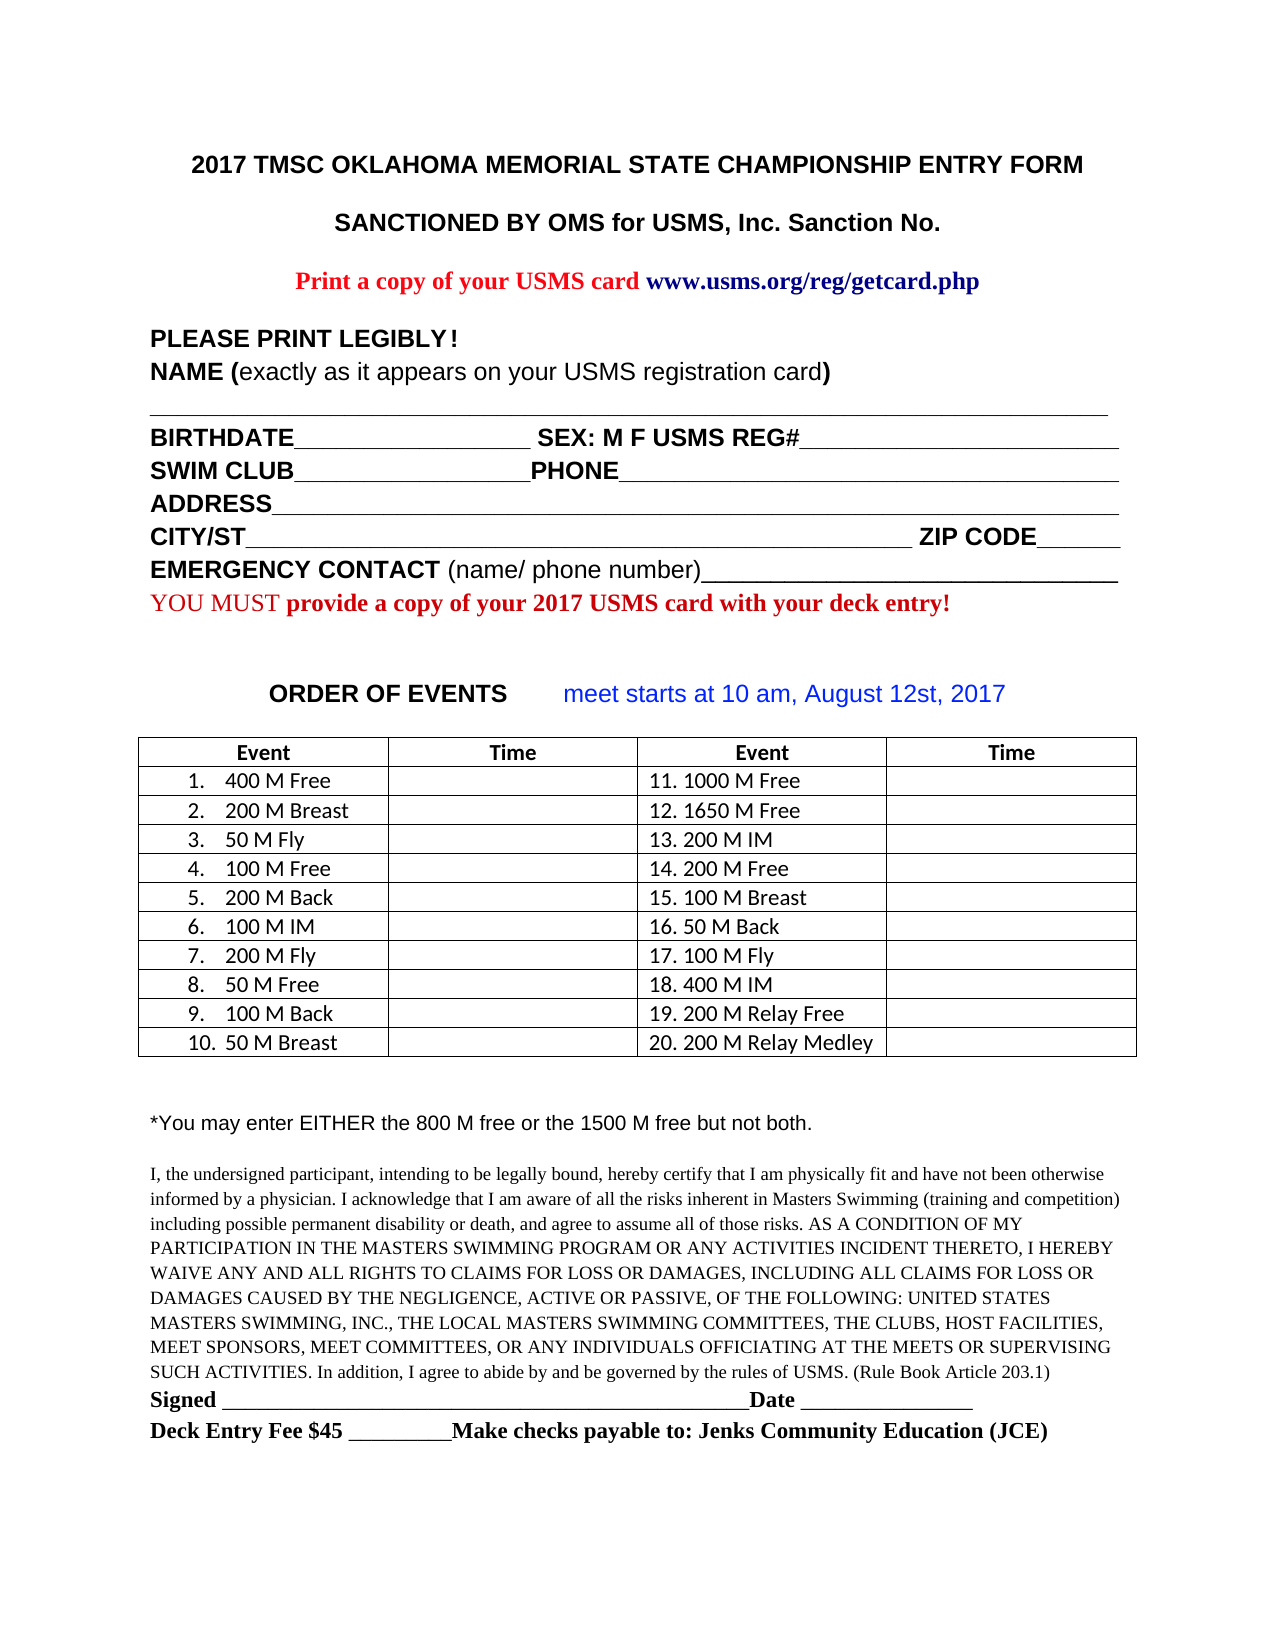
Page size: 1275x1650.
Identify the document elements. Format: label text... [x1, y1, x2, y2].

table_cell 14. 200 M Free [638, 854, 886, 882]
table_cell 12. 1650 M Free [638, 796, 886, 824]
table_cell 100 M Free [139, 854, 388, 882]
table_cell [887, 825, 1136, 853]
table_cell [887, 941, 1136, 969]
table_cell [887, 1028, 1136, 1056]
table_cell [389, 767, 637, 795]
table_cell 13. 200 M IM [638, 825, 886, 853]
table_cell 20. 200 M Relay Medley [638, 1028, 886, 1056]
table_cell [389, 999, 637, 1027]
table_cell [887, 767, 1136, 795]
table_cell [389, 970, 637, 998]
text SANCTIONED BY OMS for USMS, Inc. Sanction No. [150, 208, 1125, 237]
table_cell [887, 883, 1136, 911]
table_cell 17. 100 M Fly [638, 941, 886, 969]
table_cell [389, 883, 637, 911]
table_cell 400 M Free [139, 767, 388, 795]
table_cell 19. 200 M Relay Free [638, 999, 886, 1027]
table_header Event [638, 738, 886, 766]
table_header Time [389, 738, 637, 766]
table_cell 50 M Breast [139, 1028, 388, 1056]
table_cell [389, 941, 637, 969]
table_cell 16. 50 M Back [638, 912, 886, 940]
table_cell 50 M Free [139, 970, 388, 998]
table_cell [389, 854, 637, 882]
table_cell 11. 1000 M Free [638, 767, 886, 795]
table_cell 15. 100 M Breast [638, 883, 886, 911]
text 2017 TMSC OKLAHOMA MEMORIAL STATE CHAMPIONSHIP ENTRY FORM [150, 150, 1125, 179]
table_cell [887, 970, 1136, 998]
table_cell [887, 796, 1136, 824]
table_cell 200 M Fly [139, 941, 388, 969]
table_cell 18. 400 M IM [638, 970, 886, 998]
table_cell [887, 912, 1136, 940]
table_cell [887, 999, 1136, 1027]
text PLEASE PRINT LEGIBLY ! NAME (exactly as it appears on your USMS registration card) _____________________________________________________________________BIRTHDATE_________________ SEX: M F USMS REG#_______________________ SWIM CLUB_________________PHONE____________________________________ ADDRESS_____________________________________________________________ CITY/ST________________________________________________ ZIP CODE______ EMERGENCY CONTACT (name/ phone number)______________________________ YOU MUST provide a copy of your 2017 USMS card with your deck entry! [150, 324, 1125, 649]
table_cell 200 M Breast [139, 796, 388, 824]
table_cell 100 M Back [139, 999, 388, 1027]
table_cell [887, 854, 1136, 882]
table_cell 100 M IM [139, 912, 388, 940]
table_cell [389, 796, 637, 824]
table_cell [389, 912, 637, 940]
text *You may enter EITHER the 800 M free or the 1500 M free but not both. [150, 1110, 1125, 1134]
text ORDER OF EVENTS meet starts at 10 am, August 12st, 2017 [150, 678, 1125, 707]
table_cell 200 M Back [139, 883, 388, 911]
table_header Event [139, 738, 388, 766]
table_header Time [887, 738, 1136, 766]
text Print a copy of your USMS card www.usms.org/reg/getcard.php [150, 266, 1125, 295]
text I, the undersigned participant, intending to be legally bound, hereby certify that I am physically fit and have not been otherwise informed by a physician. I acknowledge that I am aware of all the risks inherent in Masters Swimming (training and competition) including possible permanent disability or death, and agree to assume all of those risks. AS A CONDITION OF MY PARTICIPATION IN THE MASTERS SWIMMING PROGRAM OR ANY ACTIVITIES INCIDENT THERETO, I HEREBY WAIVE ANY AND ALL RIGHTS TO CLAIMS FOR LOSS OR DAMAGES, INCLUDING ALL CLAIMS FOR LOSS OR DAMAGES CAUSED BY THE NEGLIGENCE, ACTIVE OR PASSIVE, OF THE FOLLOWING: UNITED STATES MASTERS SWIMMING, INC., THE LOCAL MASTERS SWIMMING COMMITTEES, THE CLUBS, HOST FACILITIES, MEET SPONSORS, MEET COMMITTEES, OR ANY INDIVIDUALS OFFICIATING AT THE MEETS OR SUPERVISING SUCH ACTIVITIES. In addition, I agree to abide by and be governed by the rules of USMS. (Rule Book Article 203.1) Signed ______________________________________________Date _______________ Deck Entry Fee $45 _________Make checks payable to: Jenks Community Education (JCE) [150, 1163, 1125, 1443]
table_cell [389, 1028, 637, 1056]
table_cell 50 M Fly [139, 825, 388, 853]
table_cell [389, 825, 637, 853]
